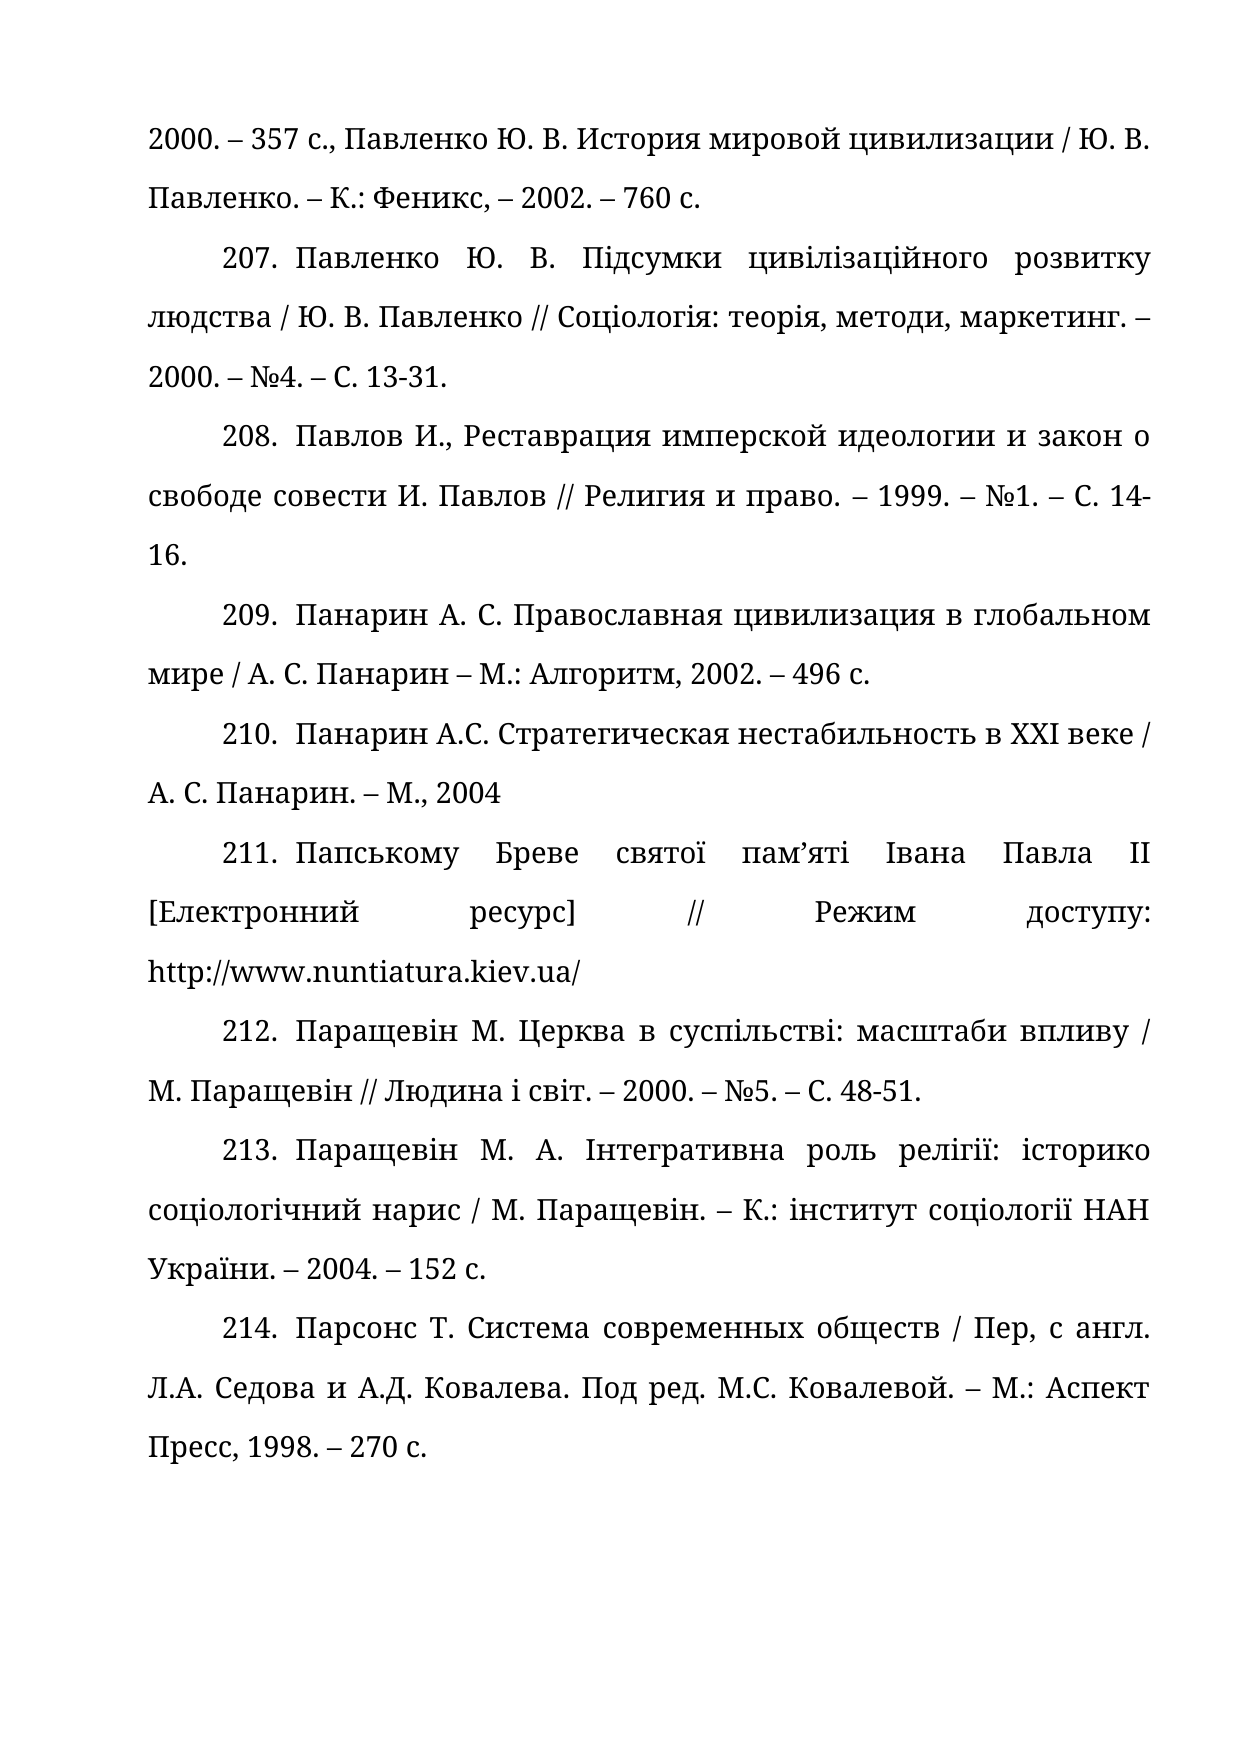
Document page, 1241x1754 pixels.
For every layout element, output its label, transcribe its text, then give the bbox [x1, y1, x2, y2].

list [148, 118, 1152, 217]
list Паращевін М. А. Інтегративна роль релігії: історико соціологічний нарис / М. Паращевін. – К.: інститут соціології НАН України. – 2004. – 152 с. [148, 1129, 1152, 1288]
list Панарин A. C. Православная цивилизация в глобальном мире / А. С. Панарин – М.: Алгоритм, 2002. – 496 с. [148, 594, 1152, 693]
list Парсонс Т. Система современных обществ / Пер, с англ. Л.А. Седова и А.Д. Ковалева. Под ред. М.С. Ковалевой. – М.: Аспект Пресс, 1998. – 270 с. [148, 1308, 1152, 1466]
list Панарин А.С. Стратегическая нестабильность в XXI веке / А. С. Панарин. – М., 2004 [148, 713, 1152, 812]
list Паращевін М. Церква в суспільстві: масштаби впливу / М. Паращевін // Людина і світ. – 2000. – №5. – С. 48-51. [148, 1010, 1152, 1109]
list Павленко Ю. В. Підсумки цивілізаційного розвитку людства / Ю. В. Павленко // Соціологія: теорія, методи, маркетинг. – 2000. – №4. – С. 13-31. [148, 237, 1152, 396]
list Папському Бреве святої пам’яті Івана Павла ІІ [Електронний ресурс] // Режим доступу: http://www.nuntiatura.kiev.ua/ [148, 832, 1152, 991]
list Павлов И., Реставрация имперской идеологии и закон о свободе совести И. Павлов // Религия и право. – 1999. – №1. – С. 14-16. [148, 416, 1152, 574]
